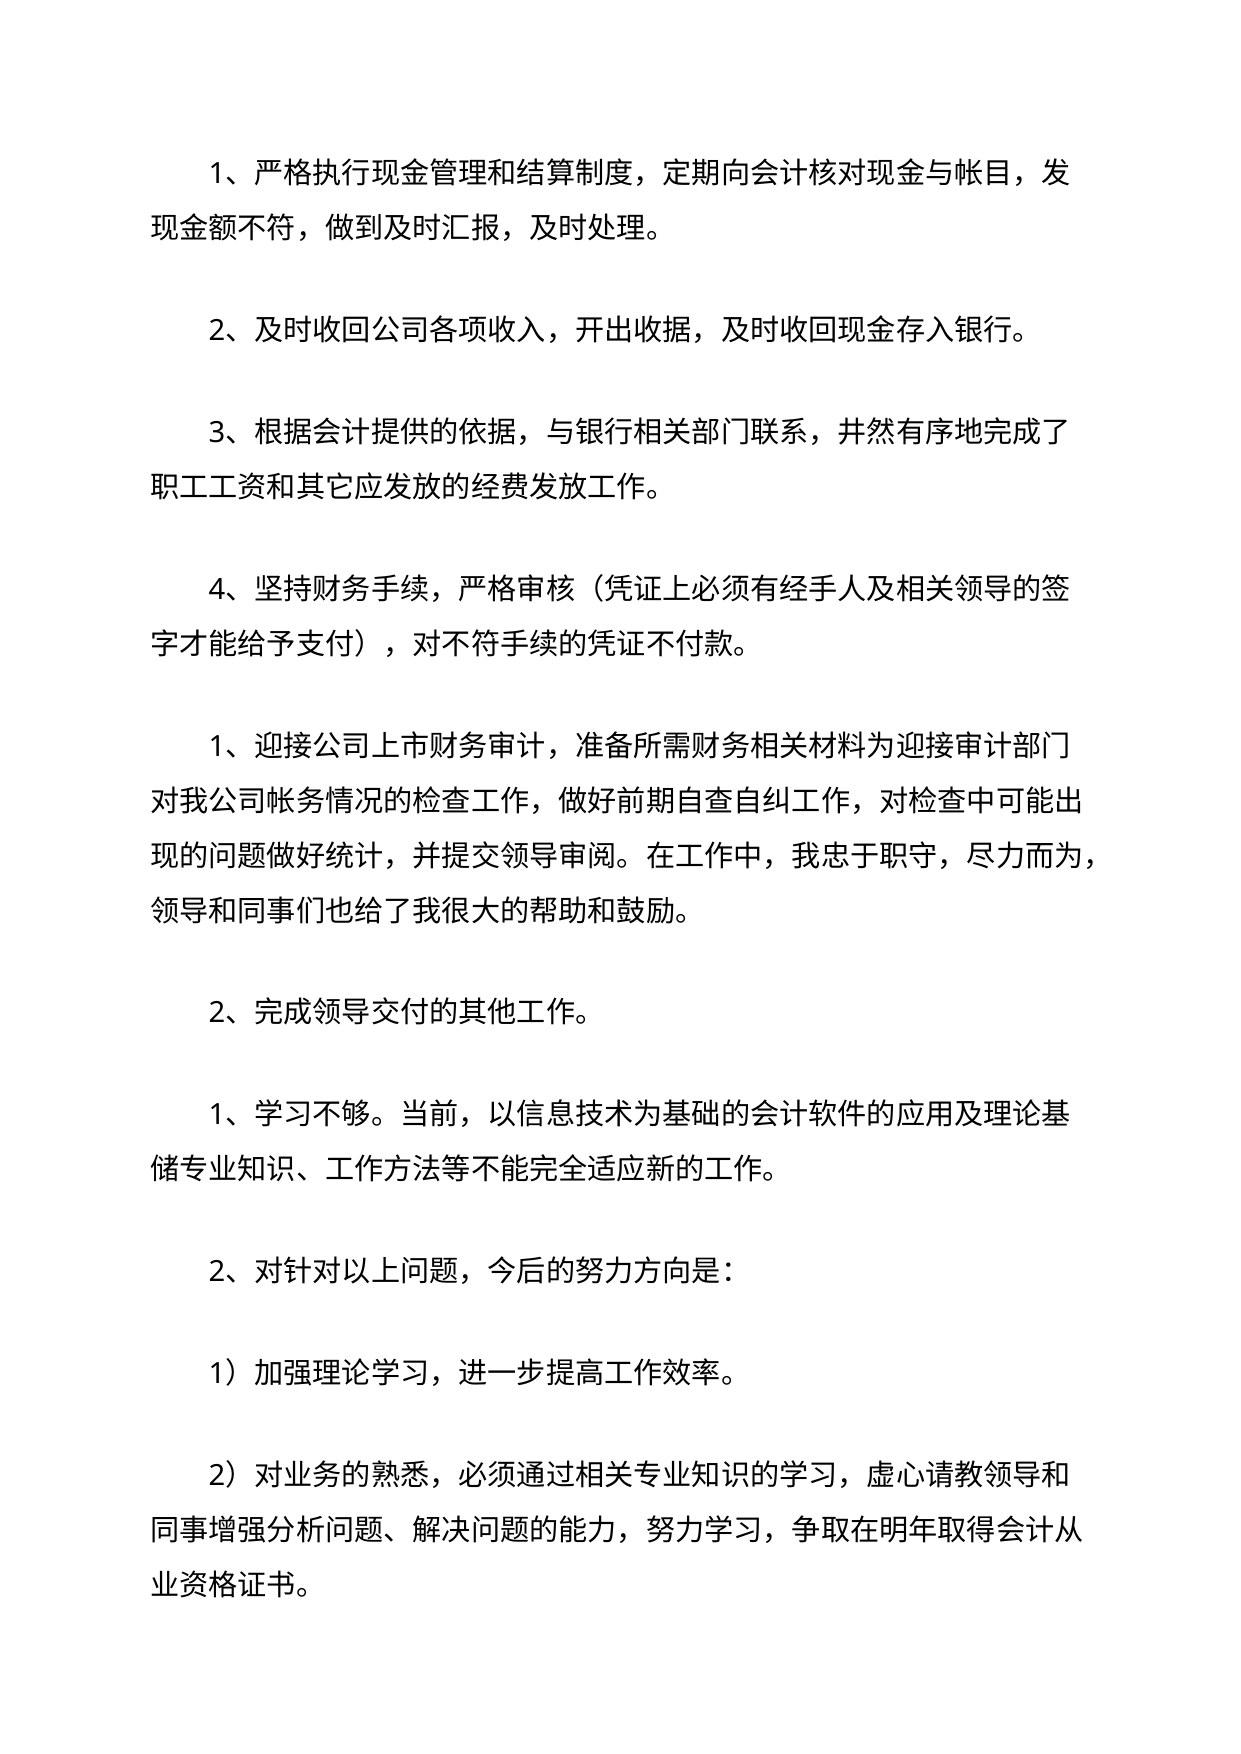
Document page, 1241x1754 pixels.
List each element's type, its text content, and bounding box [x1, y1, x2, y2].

text 1、迎接公司上市财务审计，准备所需财务相关材料为迎接审计部门对我公司帐务情况的检查工作，做好前期自查自纠工作，对检查中可能出现的问题做好统计，并提交领导审阅。在工作中，我忠于职守，尽力而为，领导和同事们也给了我很大的帮助和鼓励。 [150, 722, 1090, 929]
text 1、严格执行现金管理和结算制度，定期向会计核对现金与帐目，发现金额不符，做到及时汇报，及时处理。 [150, 150, 1090, 247]
text 2、完成领导交付的其他工作。 [150, 989, 1090, 1031]
text 2）对业务的熟悉，必须通过相关专业知识的学习，虚心请教领导和同事增强分析问题、解决问题的能力，努力学习，争取在明年取得会计从业资格证书。 [150, 1452, 1090, 1604]
text 3、根据会计提供的依据，与银行相关部门联系，井然有序地完成了职工工资和其它应发放的经费发放工作。 [150, 409, 1090, 506]
text 2、及时收回公司各项收入，开出收据，及时收回现金存入银行。 [150, 307, 1090, 349]
text 1、学习不够。当前，以信息技术为基础的会计软件的应用及理论基储专业知识、工作方法等不能完全适应新的工作。 [150, 1091, 1090, 1188]
text 1）加强理论学习，进一步提高工作效率。 [150, 1349, 1090, 1392]
text 4、坚持财务手续，严格审核（凭证上必须有经手人及相关领导的签字才能给予支付），对不符手续的凭证不付款。 [150, 566, 1090, 663]
text 2、对针对以上问题，今后的努力方向是： [150, 1248, 1090, 1290]
